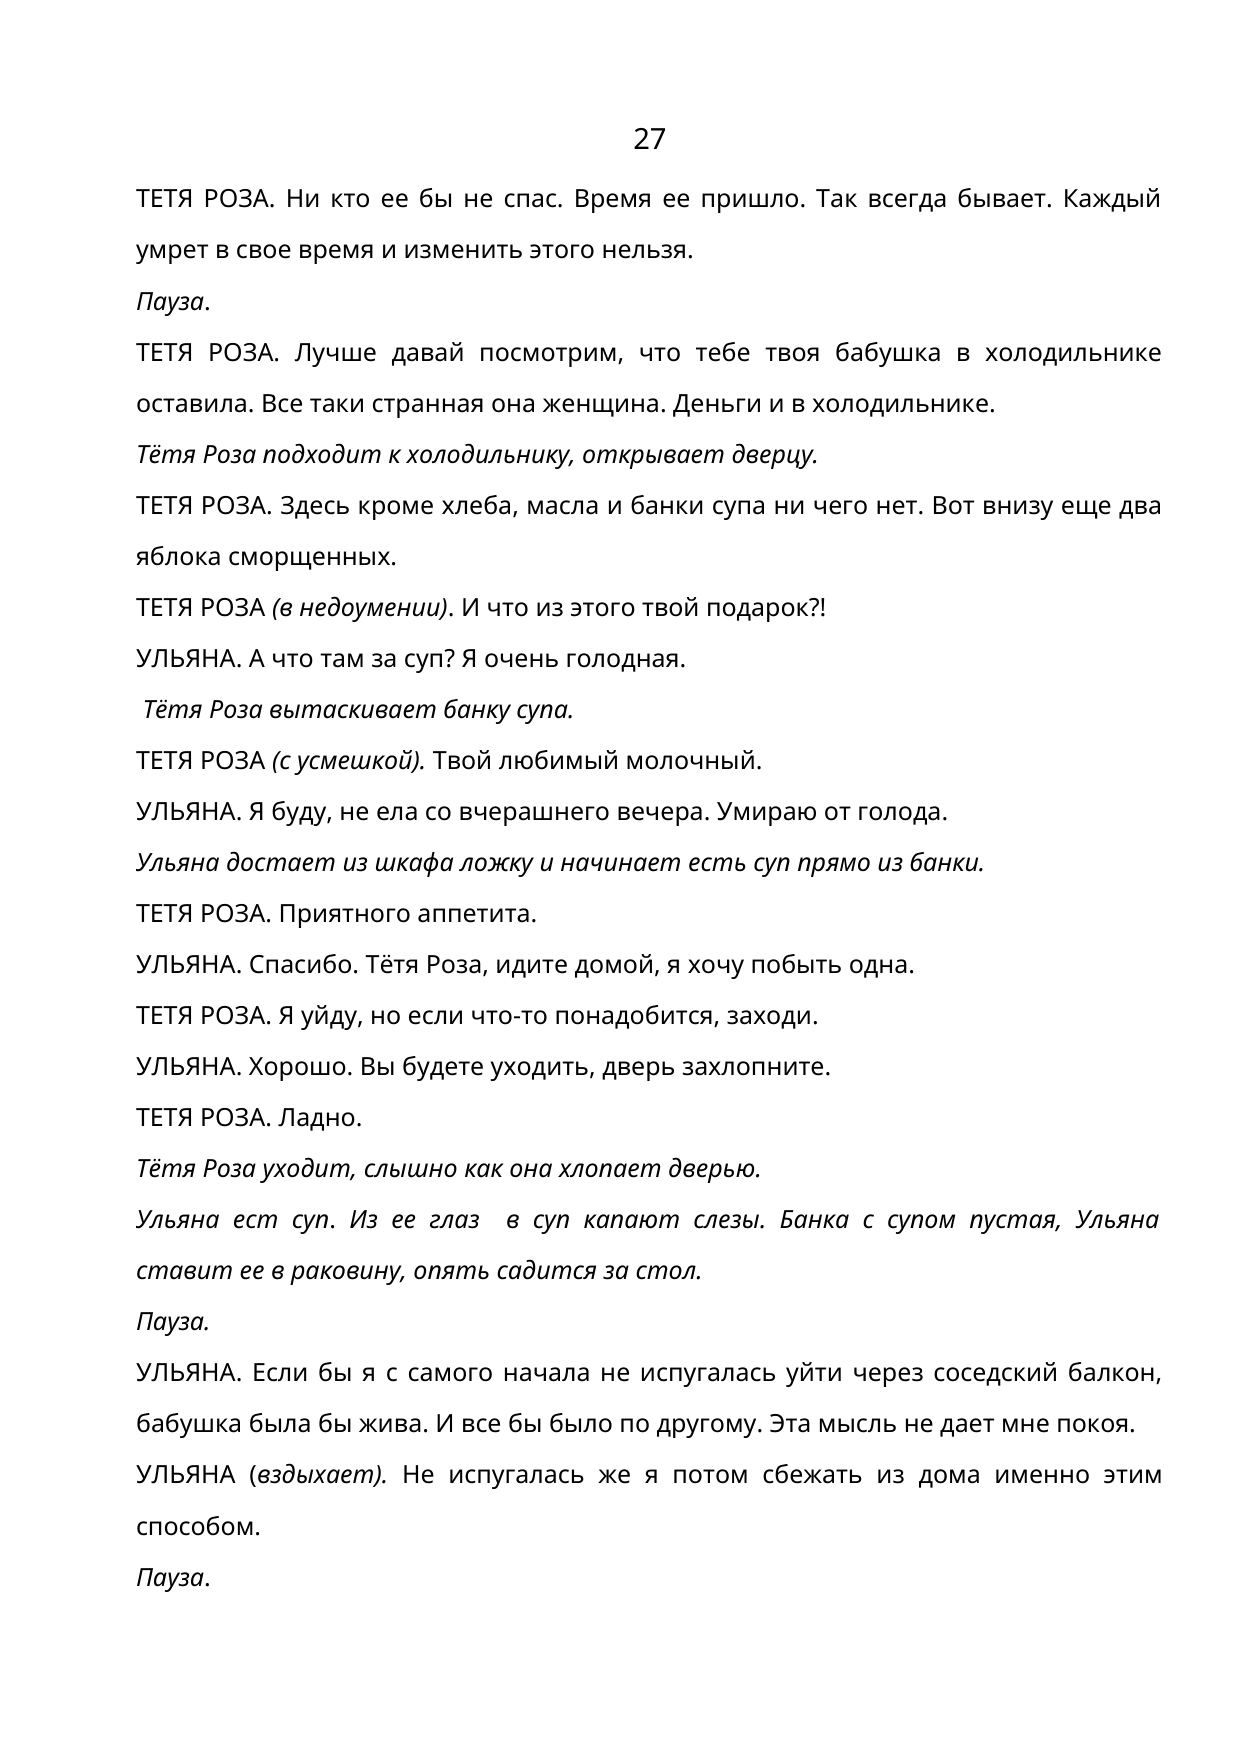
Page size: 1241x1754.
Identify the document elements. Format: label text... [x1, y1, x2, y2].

text Тётя Роза вытаскивает банку супа. [136, 692, 1163, 726]
text УЛЬЯНА. Если бы я с самого начала не испугалась уйти через соседский балкон, бабушка была бы жива. И все бы было по другому. Эта мысль не дает мне покоя. [136, 1355, 1163, 1440]
text ТЕТЯ РОЗА. Я уйду, но если что-то понадобится, заходи. [136, 998, 1163, 1032]
text УЛЬЯНА. Хорошо. Вы будете уходить, дверь захлопните. [136, 1049, 1163, 1083]
text ТЕТЯ РОЗА. Приятного аппетита. [136, 896, 1163, 930]
text ТЕТЯ РОЗА (в недоумении). И что из этого твой подарок?! [136, 589, 1163, 623]
text ТЕТЯ РОЗА. Ни кто ее бы не спас. Время ее пришло. Так всегда бывает. Каждый умрет в свое время и изменить этого нельзя. [136, 181, 1163, 266]
text ТЕТЯ РОЗА (с усмешкой). Твой любимый молочный. [136, 743, 1163, 777]
text УЛЬЯНА. Спасибо. Тётя Роза, идите домой, я хочу побыть одна. [136, 947, 1163, 981]
text ТЕТЯ РОЗА. Здесь кроме хлеба, масла и банки супа ни чего нет. Вот внизу еще два яблока сморщенных. [136, 487, 1163, 572]
text Ульяна ест суп. Из ее глаз в суп капают слезы. Банка с супом пустая, Ульяна ставит ее в раковину, опять садится за стол. [136, 1202, 1163, 1287]
text УЛЬЯНА. А что там за суп? Я очень голодная. [136, 641, 1163, 674]
text ТЕТЯ РОЗА. Ладно. [136, 1100, 1163, 1134]
text ТЕТЯ РОЗА. Лучше давай посмотрим, что тебе твоя бабушка в холодильнике оставила. Все таки странная она женщина. Деньги и в холодильнике. [136, 334, 1163, 419]
text Ульяна достает из шкафа ложку и начинает есть суп прямо из банки. [136, 845, 1163, 879]
text УЛЬЯНА. Я буду, не ела со вчерашнего вечера. Умираю от голода. [136, 794, 1163, 828]
text УЛЬЯНА (вздыхает). Не испугалась же я потом сбежать из дома именно этим способом. [136, 1457, 1163, 1542]
text Пауза. [136, 1559, 1163, 1593]
text Тётя Роза уходит, слышно как она хлопает дверью. [136, 1151, 1163, 1185]
text Пауза. [136, 283, 1163, 317]
text Тётя Роза подходит к холодильнику, открывает дверцу. [136, 436, 1163, 470]
text Пауза. [136, 1304, 1163, 1338]
